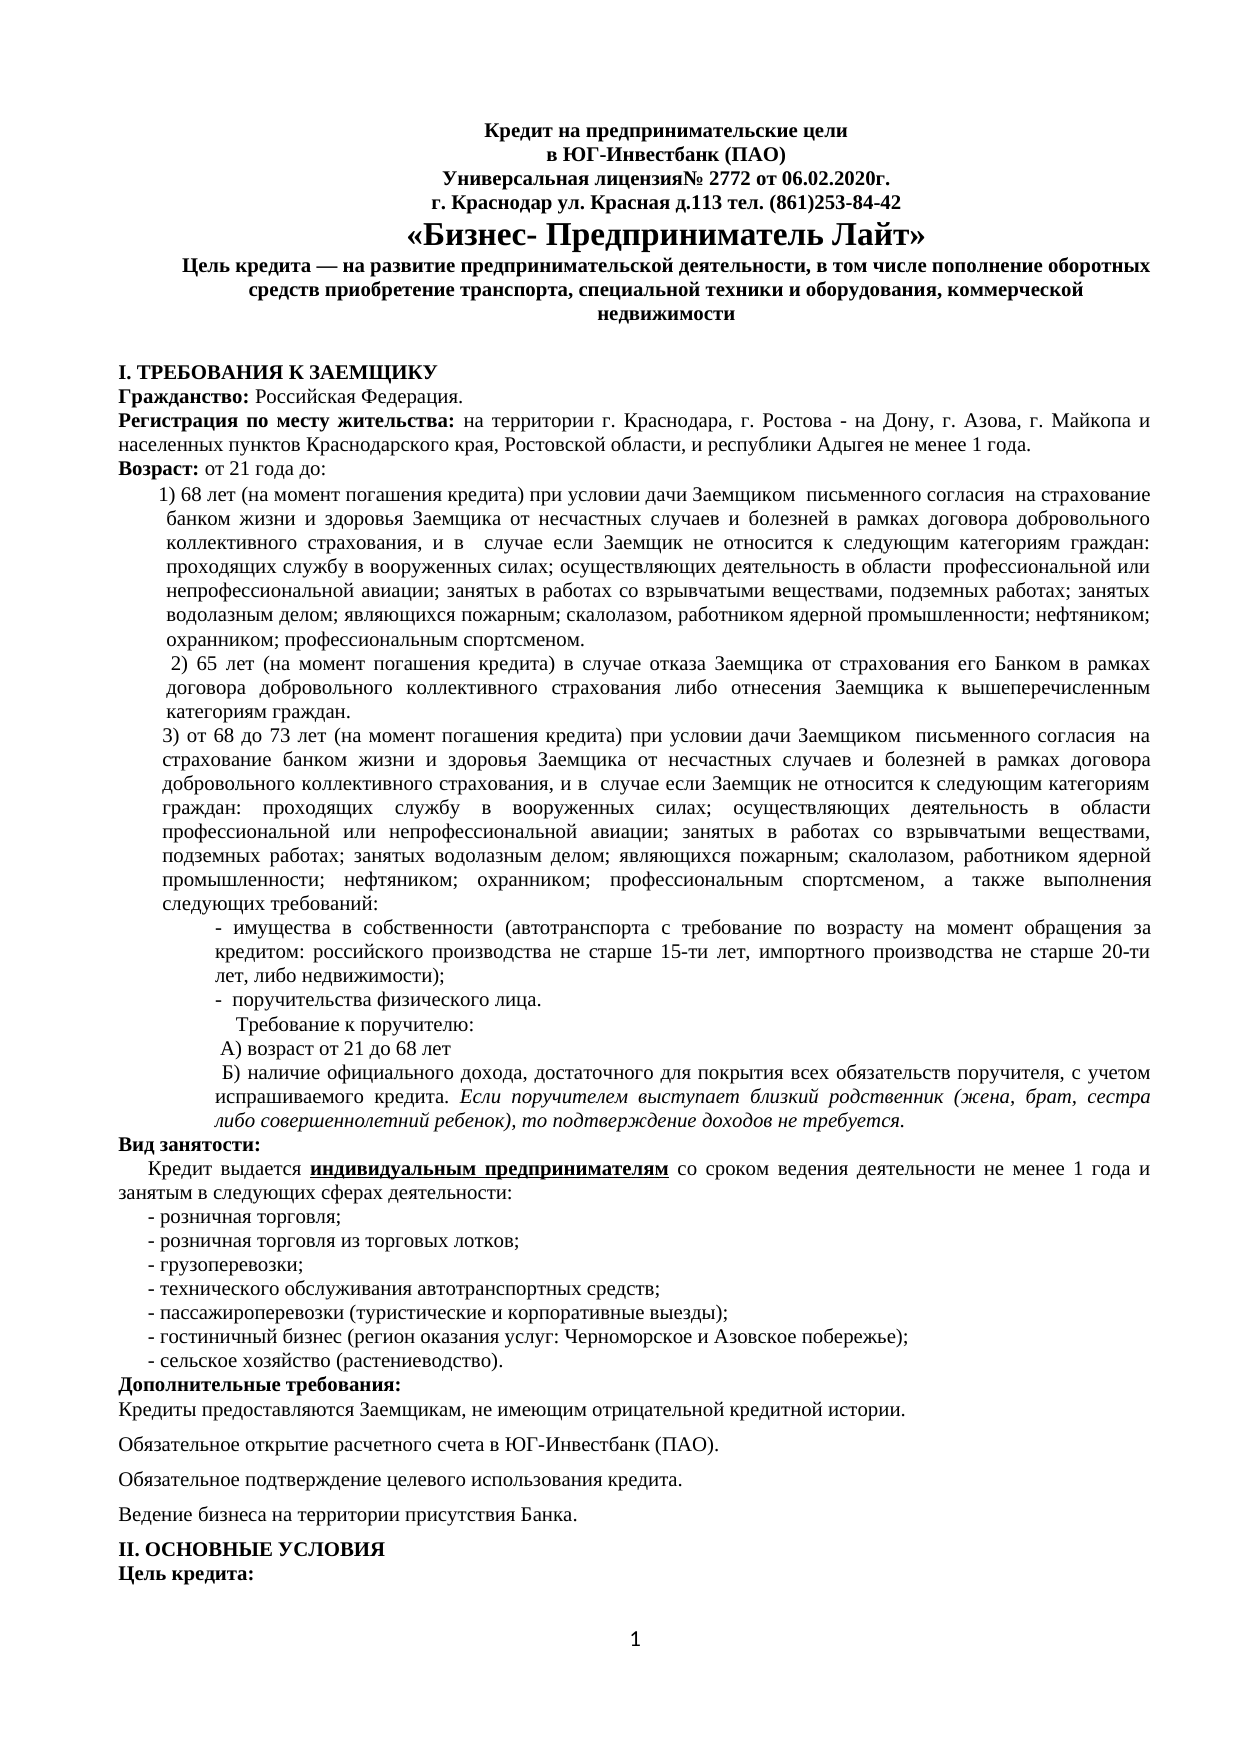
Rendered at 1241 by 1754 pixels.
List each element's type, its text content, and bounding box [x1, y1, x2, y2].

text I. ТРЕБОВАНИЯ К ЗАЕМЩИКУ [118, 360, 1152, 384]
text Цель кредита — на развитие предпринимательской деятельности, в том числе пополнение оборотных средств приобретение транспорта, специальной техники и оборудования, коммерческой недвижимости [181, 253, 1152, 325]
text - гостиничный бизнес (регион оказания услуг: Черноморское и Азовское побережье); [118, 1324, 1152, 1348]
text Б) наличие официального дохода, достаточного для покрытия всех обязательств поручителя, с учетом испрашиваемого кредита. Если поручителем выступает близкий родственник (жена, брат, сестра либо совершеннолетний ребенок), то подтверждение доходов не требуется. [215, 1059, 1152, 1132]
text А) возраст от 21 до 68 лет [215, 1036, 1152, 1059]
text - технического обслуживания автотранспортных средств; [148, 1276, 1152, 1300]
text Кредиты предоставляются Заемщикам, не имеющим отрицательной кредитной истории. [118, 1396, 1152, 1421]
text 2) 65 лет (на момент погашения кредита) в случае отказа Заемщика от страхования его Банком в рамках договора добровольного коллективного страхования либо отнесения Заемщика к вышеперечисленным категориям граждан. [136, 651, 1152, 723]
text - имущества в собственности (автотранспорта с требование по возрасту на момент обращения за кредитом: российского производства не старше 15-ти лет, импортного производства не старше 20-ти лет, либо недвижимости); [215, 915, 1152, 987]
text Обязательное подтверждение целевого использования кредита. [118, 1466, 1152, 1491]
text - грузоперевозки; [118, 1252, 1152, 1276]
text «Бизнес- Предприниматель Лайт» [181, 214, 1152, 253]
text 3) от 68 до 73 лет (на момент погашения кредита) при условии дачи Заемщиком письменного согласия на страхование банком жизни и здоровья Заемщика от несчастных случаев и болезней в рамках договора добровольного коллективного страхования, и в случае если Заемщик не относится к следующим категориям граждан: проходящих службу в вооруженных силах; осуществляющих деятельность в области профессиональной или непрофессиональной авиации; занятых в работах со взрывчатыми веществами, подземных работах; занятых водолазным делом; являющихся пожарным; скалолазом, работником ядерной промышленности; нефтяником; охранником; профессиональным спортсменом, а также выполнения следующих требований: [162, 723, 1152, 915]
text - поручительства физического лица. [215, 987, 1152, 1011]
text Требование к поручителю: [215, 1011, 1152, 1036]
text Кредит на предпринимательские цели в ЮГ-Инвестбанк (ПАО) Универсальная лицензия№ 2772 от 06.02.2020г. г. Краснодар ул. Красная д.113 тел. (861)253-84-42 [181, 118, 1152, 214]
text - розничная торговля из торговых лотков; [118, 1228, 1152, 1252]
text - розничная торговля; [118, 1204, 1152, 1228]
text Ведение бизнеса на территории присутствия Банка. [118, 1501, 1152, 1526]
text Дополнительные требования: [118, 1372, 1152, 1396]
text Вид занятости: [118, 1132, 1152, 1156]
text - пассажироперевозки (туристические и корпоративные выезды); [118, 1300, 1152, 1324]
text II. ОСНОВНЫЕ УСЛОВИЯ [118, 1536, 1152, 1561]
text Гражданство: Российская Федерация. [118, 384, 1152, 408]
text Обязательное открытие расчетного счета в ЮГ-Инвестбанк (ПАО). [118, 1431, 1152, 1456]
text Регистрация по месту жительства: на территории г. Краснодара, г. Ростова - на Дону, г. Азова, г. Майкопа и населенных пунктов Краснодарского края, Ростовской области, и республики Адыгея не менее 1 года. [118, 408, 1152, 456]
text - сельское хозяйство (растениеводство). [118, 1348, 1152, 1372]
text Возраст: от 21 года до: [118, 456, 1152, 480]
text 1) 68 лет (на момент погашения кредита) при условии дачи Заемщиком письменного согласия на страхование банком жизни и здоровья Заемщика от несчастных случаев и болезней в рамках договора добровольного коллективного страхования, и в случае если Заемщик не относится к следующим категориям граждан: проходящих службу в вооруженных силах; осуществляющих деятельность в области профессиональной или непрофессиональной авиации; занятых в работах со взрывчатыми веществами, подземных работах; занятых водолазным делом; являющихся пожарным; скалолазом, работником ядерной промышленности; нефтяником; охранником; профессиональным спортсменом. [136, 482, 1152, 651]
text Кредит выдается индивидуальным предпринимателям со сроком ведения деятельности не менее 1 года и занятым в следующих сферах деятельности: [118, 1156, 1152, 1204]
text Цель кредита: [118, 1561, 1152, 1584]
